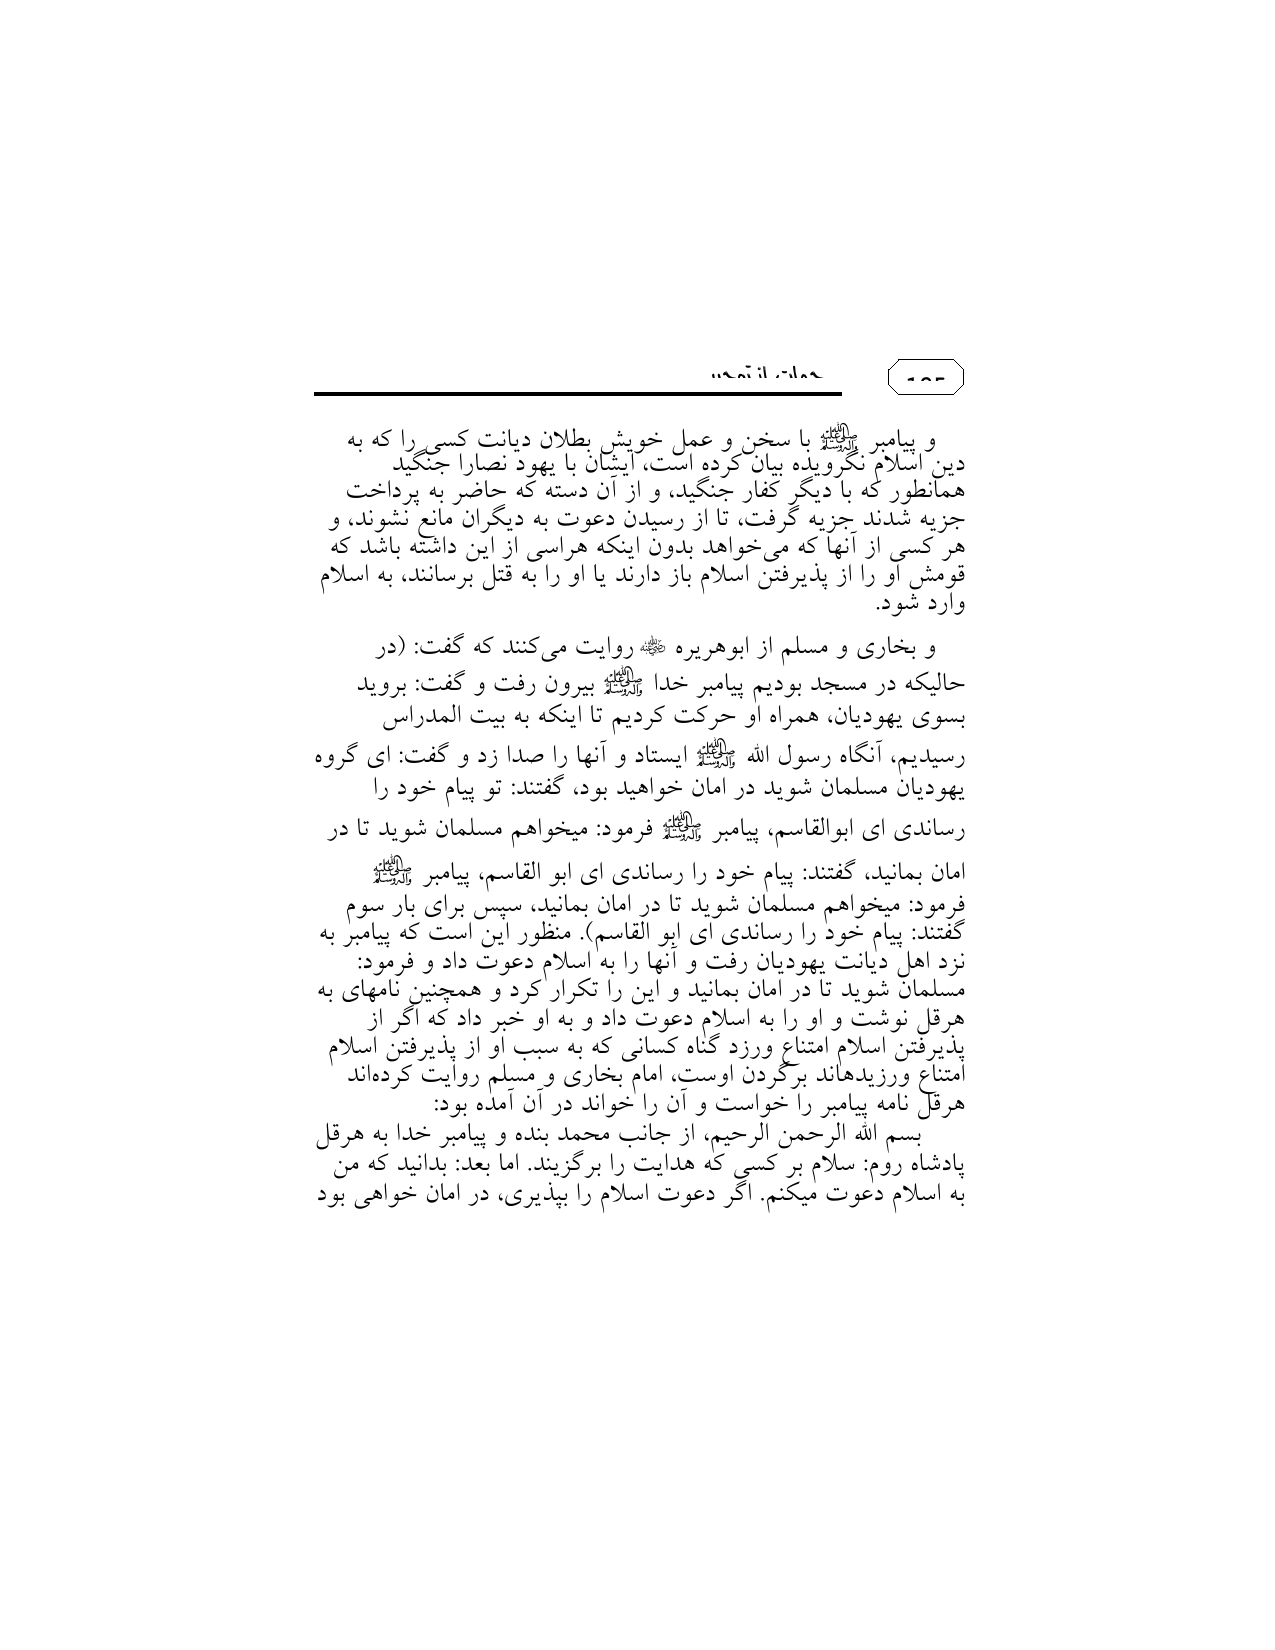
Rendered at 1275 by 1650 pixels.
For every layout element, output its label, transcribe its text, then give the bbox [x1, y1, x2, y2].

text و بخاری و مسلم از ابوهریره س روایت می‌كنند که گفت: (در حالیکه در مسجد بودیم پیامبر خدا ص بیرون رفت و گفت: بروید بسوی یهودیان، همراه او حرکت کردیم تا اینکه به بیت المدراس رسیدیم، آنگاه رسول الله ص ایستاد و آنها را صدا زد و گفت: ای گروه یهودیان مسلمان شوید در امان خواهید بود، گفتند: تو پیام خود را رساندی ای ابوالقاسم، پیامبر ص فرمود: می‏خواهم مسلمان شوید تا در امان بمانید، گفتند: پیام خود را رساندی ای ابو القاسم، پیامبر ص فرمود: می‏خواهم مسلمان شوید تا در امان بمانید، سپس برای بار سوم گفتند: پیام خود را رساندی ای ابو القاسم). منظور این است که پیامبر به نزد اهل دیانت یهودیان رفت و آنها را به اسلام دعوت داد و فرمود: مسلمان شوید تا در امان بمانید و این را تکرار کرد و همچنین نامه‏ای به هرقل نوشت و او را به اسلام دعوت داد و به او خبر داد که اگر از پذیرفتن اسلام امتناع ورزد گناه کسانی که به سبب او از پذیرفتن اسلام امتناع ورزیده‏اند برگردن اوست، امام بخاری و مسلم روایت كرده‌اند هرقل نامه پیامبر را خواست و آن را خواند در آن آمده بود: [311, 621, 964, 1122]
text و پیامبر ص با سخن و عمل خویش بطلان دیانت کسی را که به دین اسلام نگرویده بیان کرده است، ایشان با یهود نصارا جنگید همانطور که با دیگر کفار جنگید، و از آن دسته که حاضر به پرداخت جزیه شدند جزیه گرفت، تا از رسیدن دعوت به دیگران مانع نشوند، و هر کسی از آنها که می‌خواهد بدون اینکه هراسی از این داشته باشد که قومش او را از پذیرفتن اسلام باز دارند یا او را به قتل برسانند، به اسلام وارد شود. [311, 413, 964, 621]
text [311, 1122, 964, 1213]
